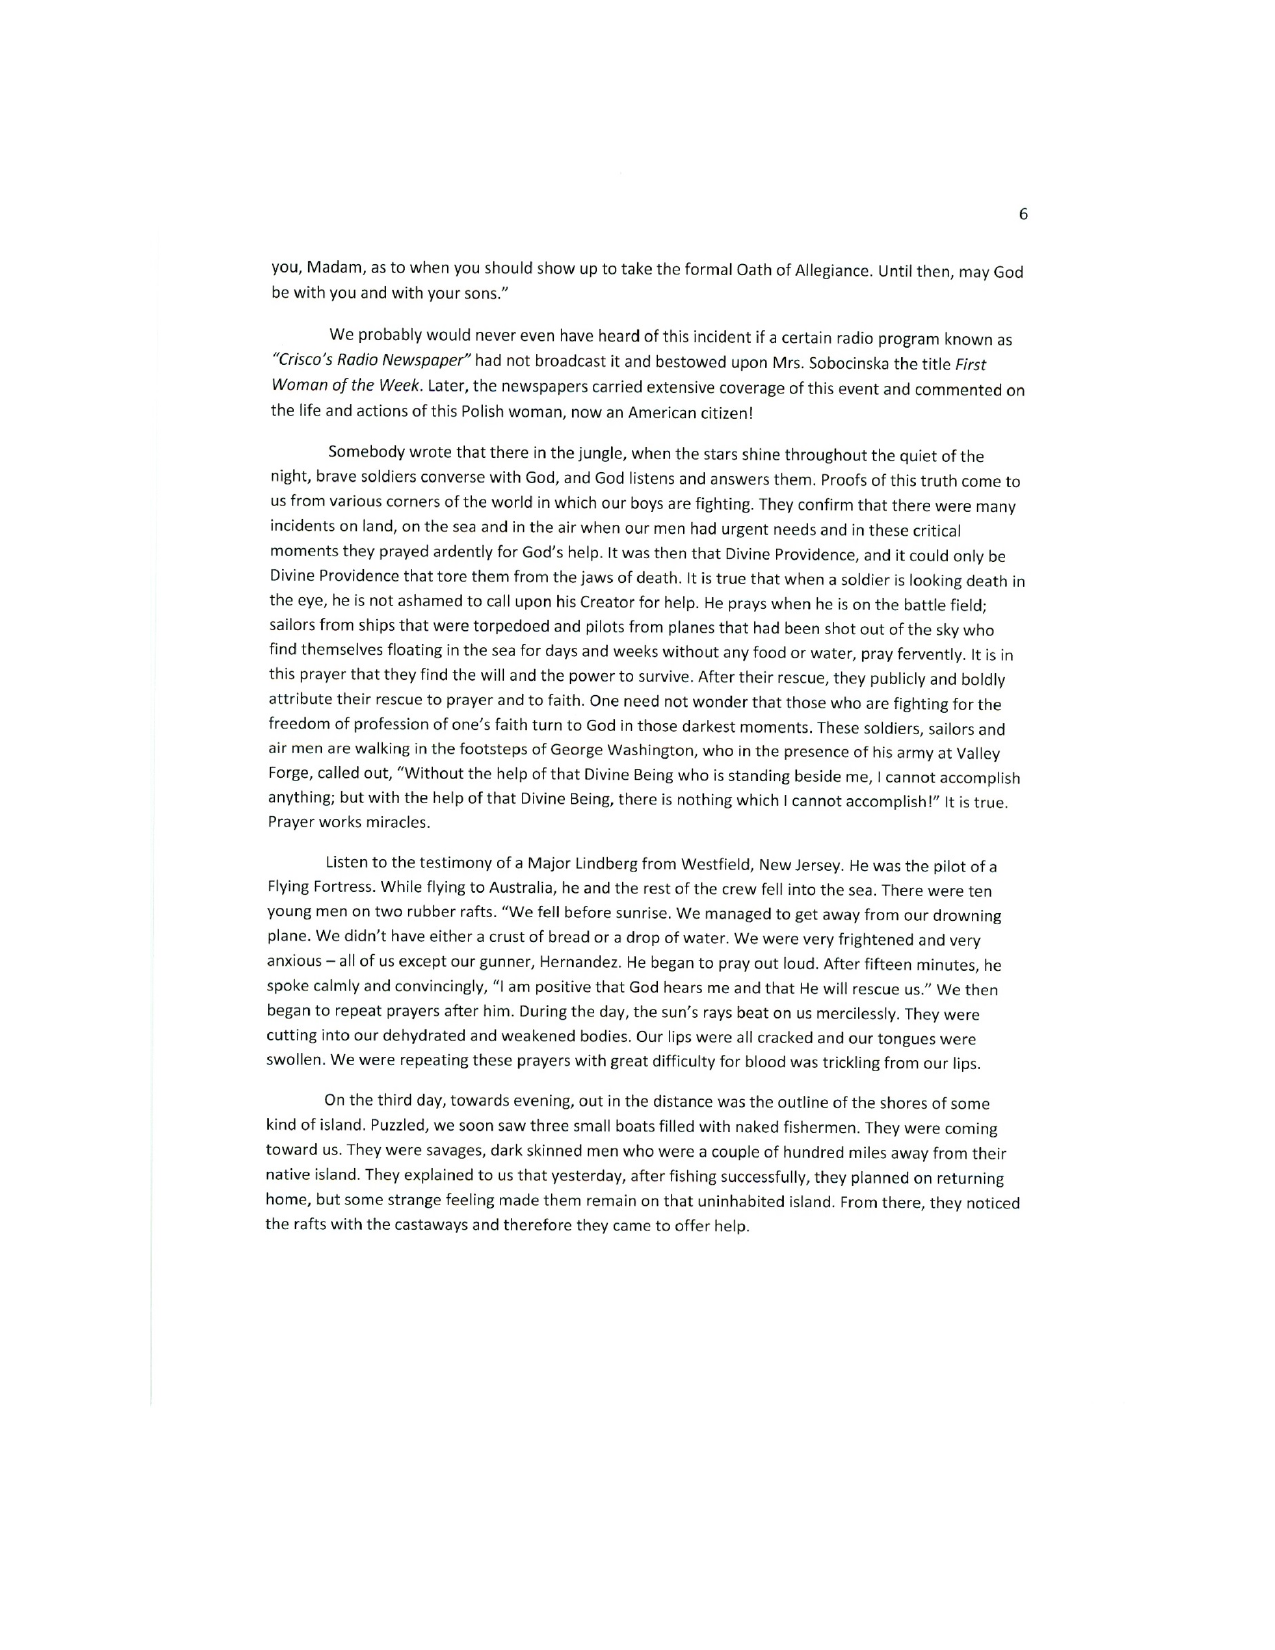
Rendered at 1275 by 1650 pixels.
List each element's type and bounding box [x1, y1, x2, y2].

picture [150, 150, 1125, 1408]
